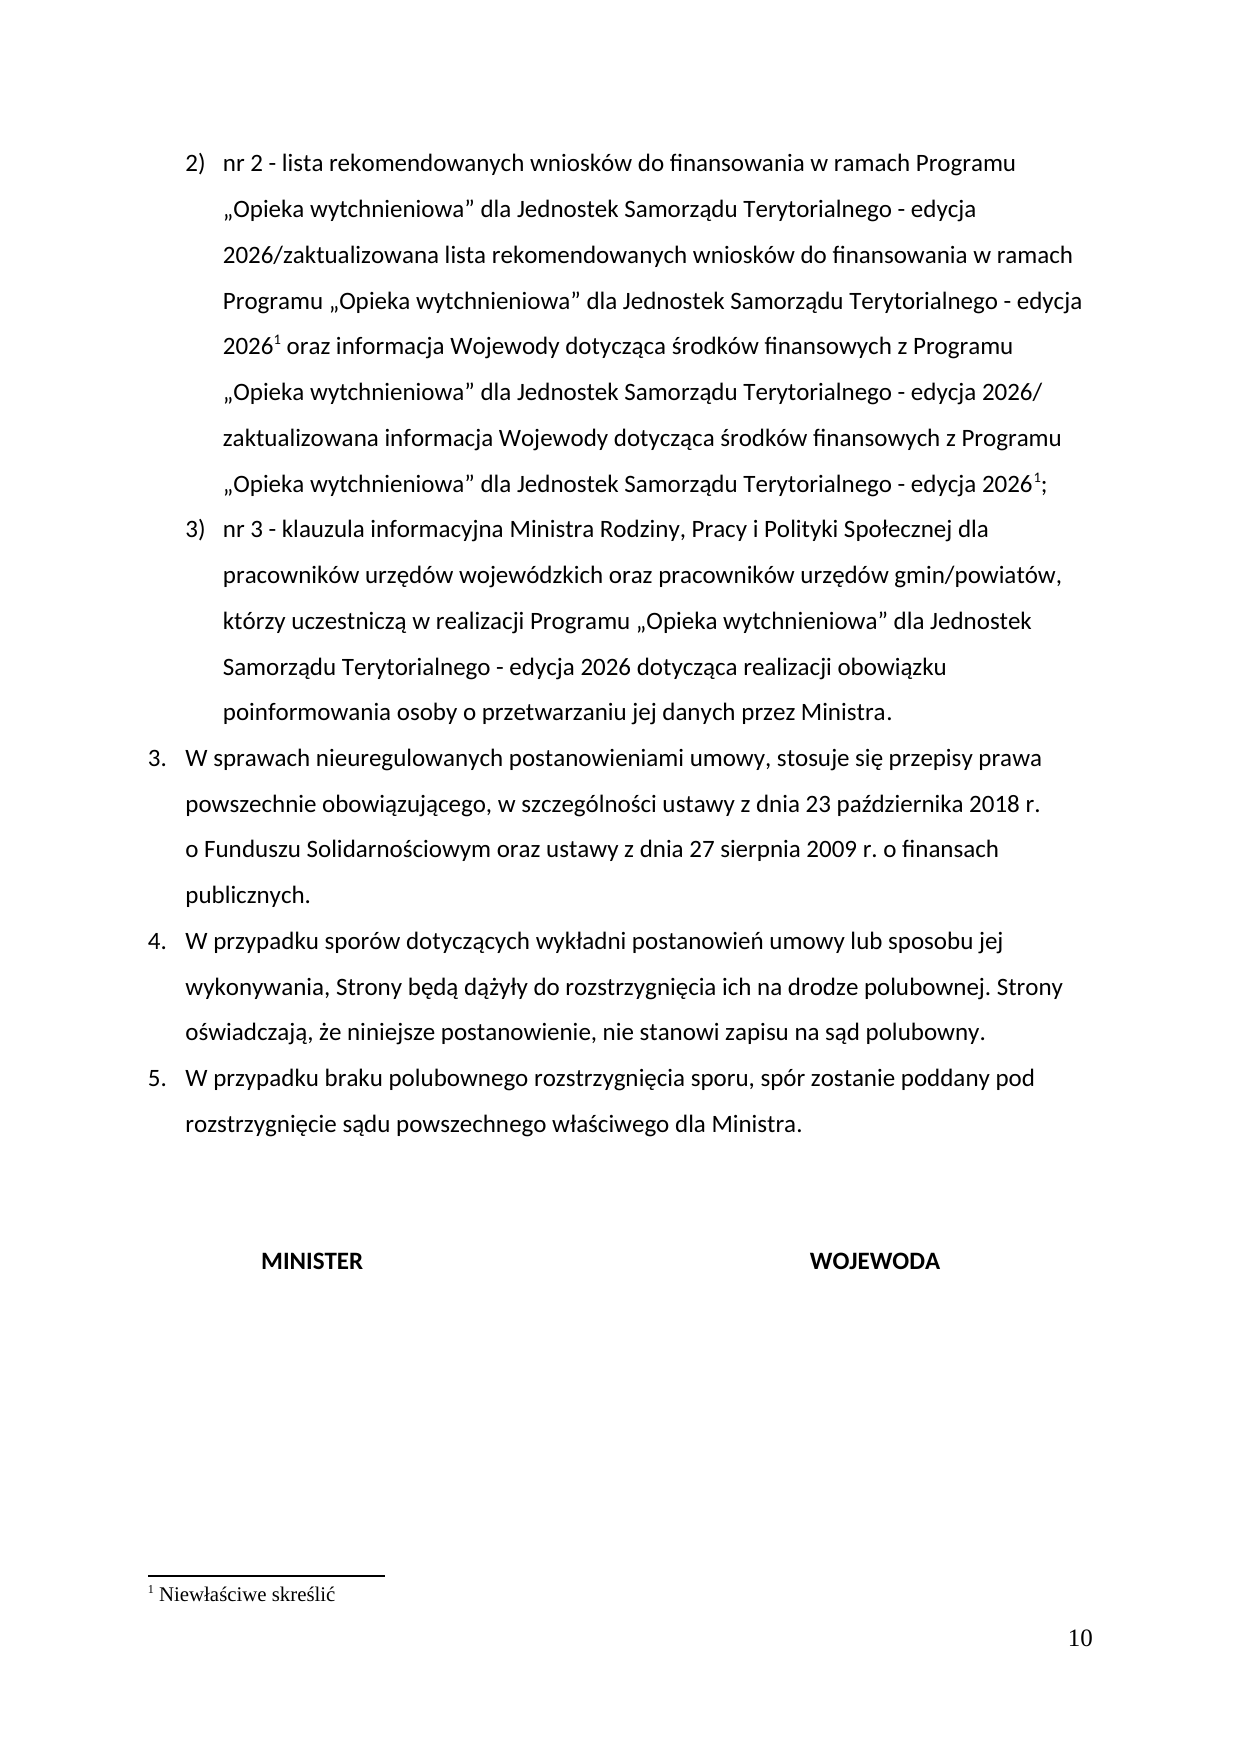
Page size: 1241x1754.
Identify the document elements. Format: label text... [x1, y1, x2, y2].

text MINISTER WOJEWODA [148, 1245, 1093, 1276]
list nr 3 - klauzula informacyjna Ministra Rodziny, Pracy i Polityki Społecznej dla pracowników urzędów wojewódzkich oraz pracowników urzędów gmin/powiatów, którzy uczestniczą w realizacji Programu „Opieka wytchnieniowa” dla Jednostek Samorządu Terytorialnego - edycja 2026 dotycząca realizacji obowiązku poinformowania osoby o przetwarzaniu jej danych przez Ministra. [185, 513, 1093, 727]
list W przypadku sporów dotyczących wykładni postanowień umowy lub sposobu jej wykonywania, Strony będą dążyły do rozstrzygnięcia ich na drodze polubownej. Strony oświadczają, że niniejsze postanowienie, nie stanowi zapisu na sąd polubowny. [148, 925, 1093, 1047]
list W sprawach nieuregulowanych postanowieniami umowy, stosuje się przepisy prawa powszechnie obowiązującego, w szczególności ustawy z dnia 23 października 2018 r. o Funduszu Solidarnościowym oraz ustawy z dnia 27 sierpnia 2009 r. o finansach publicznych. [148, 742, 1093, 910]
list W przypadku braku polubownego rozstrzygnięcia sporu, spór zostanie poddany pod rozstrzygnięcie sądu powszechnego właściwego dla Ministra. [148, 1062, 1093, 1138]
list nr 2 - lista rekomendowanych wniosków do finansowania w ramach Programu „Opieka wytchnieniowa” dla Jednostek Samorządu Terytorialnego - edycja 2026/zaktualizowana lista rekomendowanych wniosków do finansowania w ramach Programu „Opieka wytchnieniowa” dla Jednostek Samorządu Terytorialnego - edycja 2026 oraz informacja Wojewody dotycząca środków finansowych z Programu „Opieka wytchnieniowa” dla Jednostek Samorządu Terytorialnego - edycja 2026/ zaktualizowana informacja Wojewody dotycząca środków finansowych z Programu „Opieka wytchnieniowa” dla Jednostek Samorządu Terytorialnego - edycja 20261; [185, 148, 1093, 498]
